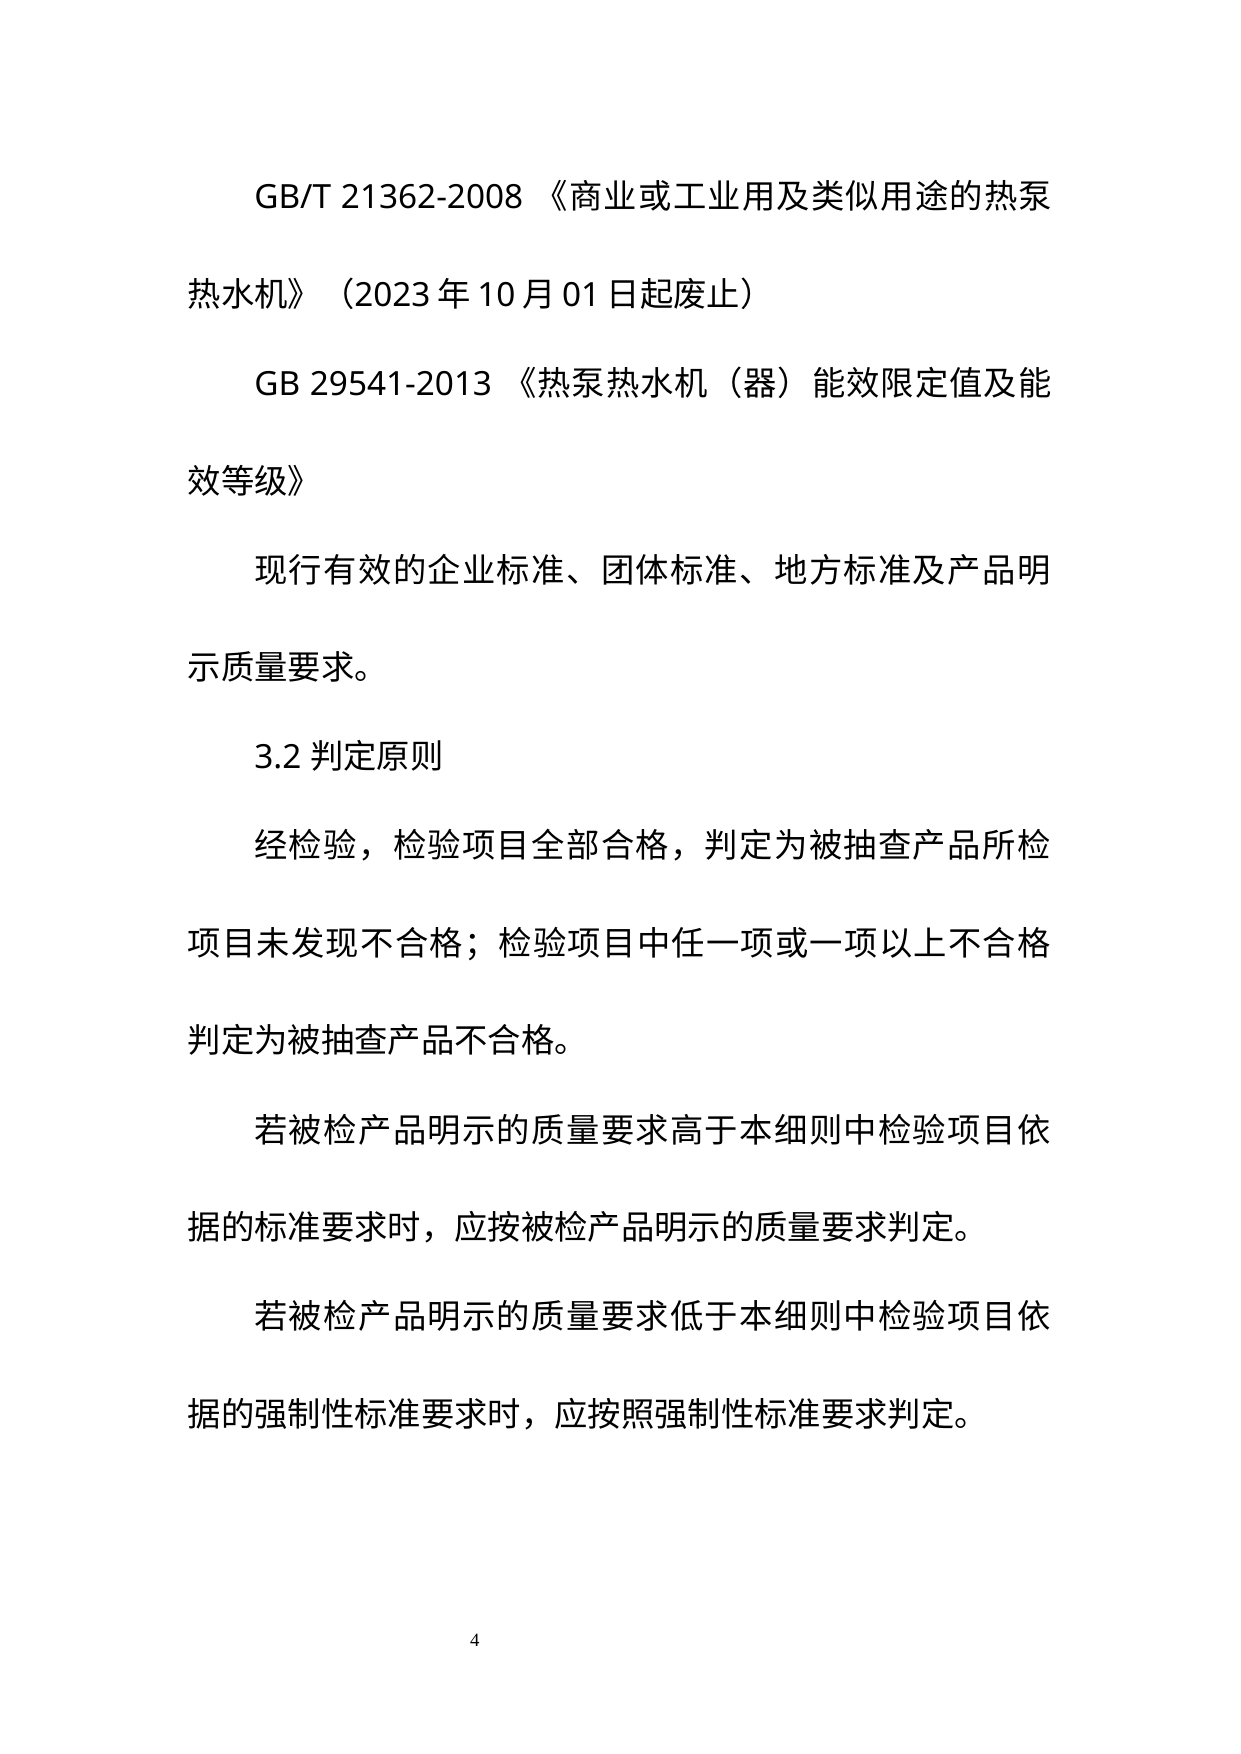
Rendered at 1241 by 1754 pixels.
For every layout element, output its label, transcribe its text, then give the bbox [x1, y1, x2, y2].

text 经检验，检验项目全部合格，判定为被抽查产品所检项目未发现不合格；检验项目中任一项或一项以上不合格，判定为被抽查产品不合格。 [187, 811, 1053, 1071]
text 现行有效的企业标准、团体标准、地方标准及产品明示质量要求。 [187, 535, 1053, 698]
text GB/T 21362-2008 《商业或工业用及类似用途的热泵热水机》（2023年10月01日起废止） [187, 162, 1053, 324]
text GB 29541-2013 《热泵热水机（器）能效限定值及能效等级》 [187, 349, 1053, 511]
text 若被检产品明示的质量要求低于本细则中检验项目依据的强制性标准要求时，应按照强制性标准要求判定。 [187, 1282, 1053, 1444]
text 若被检产品明示的质量要求高于本细则中检验项目依据的标准要求时，应按被检产品明示的质量要求判定。 [187, 1095, 1053, 1257]
text 3.2 判定原则 [187, 722, 1053, 787]
